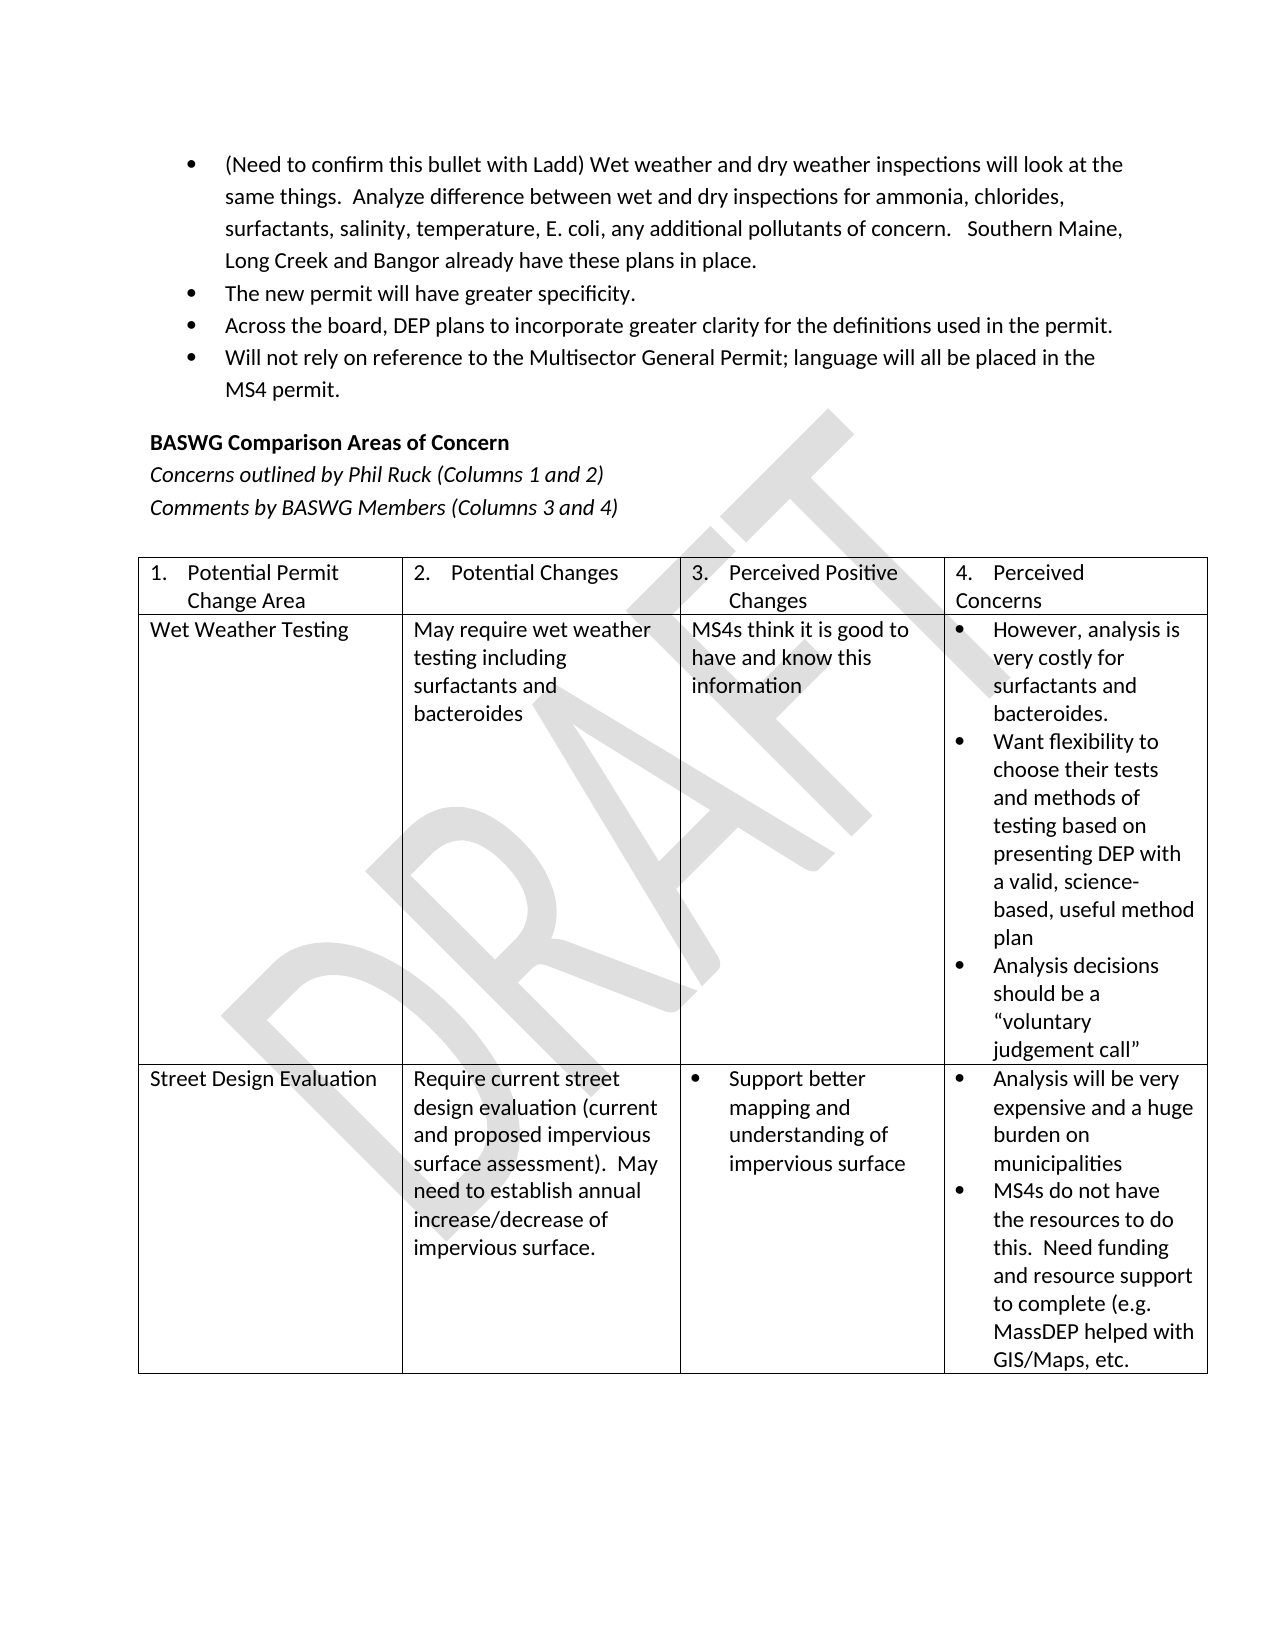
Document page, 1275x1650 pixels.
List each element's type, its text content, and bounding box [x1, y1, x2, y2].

table_cell MS4s think it is good to have and know this information [681, 615, 944, 1063]
table_header Perceived Positive Changes [681, 558, 944, 614]
table_cell Street Design Evaluation [139, 1065, 402, 1373]
text Comments by BASWG Members (Columns 3 and 4) [150, 493, 1125, 521]
table_cell However, analysis is very costly for surfactants and bacteroides. Want flexibility to choose their tests and methods of testing based on presenting DEP with a valid, science-based, useful method plan Analysis decisions should be a “voluntary judgement call” [945, 615, 1207, 1063]
table_cell Support better mapping and understanding of impervious surface [681, 1065, 944, 1373]
list Will not rely on reference to the Multisector General Permit; language will all be placed in the MS4 permit. [187, 343, 1125, 403]
table_cell May require wet weather testing including surfactants and bacteroides [403, 615, 680, 1063]
table_header Perceived Concerns [945, 558, 1207, 614]
table_cell Require current street design evaluation (current and proposed impervious surface assessment). May need to establish annual increase/decrease of impervious surface. [403, 1065, 680, 1373]
table_cell Analysis will be very expensive and a huge burden on municipalities MS4s do not have the resources to do this. Need funding and resource support to complete (e.g. MassDEP helped with GIS/Maps, etc. [945, 1065, 1207, 1373]
text Concerns outlined by Phil Ruck (Columns 1 and 2) [150, 461, 1125, 488]
list (Need to confirm this bullet with Ladd) Wet weather and dry weather inspections will look at the same things. Analyze difference between wet and dry inspections for ammonia, chlorides, surfactants, salinity, temperature, E. coli, any additional pollutants of concern. Southern Maine, Long Creek and Bangor already have these plans in place. [187, 150, 1125, 274]
table_header Potential Permit Change Area [139, 558, 402, 614]
table_header Potential Changes [403, 558, 680, 614]
list The new permit will have greater specificity. [187, 279, 1125, 307]
text BASWG Comparison Areas of Concern [150, 428, 1125, 456]
list Across the board, DEP plans to incorporate greater clarity for the definitions used in the permit. [187, 311, 1125, 339]
table_cell Wet Weather Testing [139, 615, 402, 1063]
